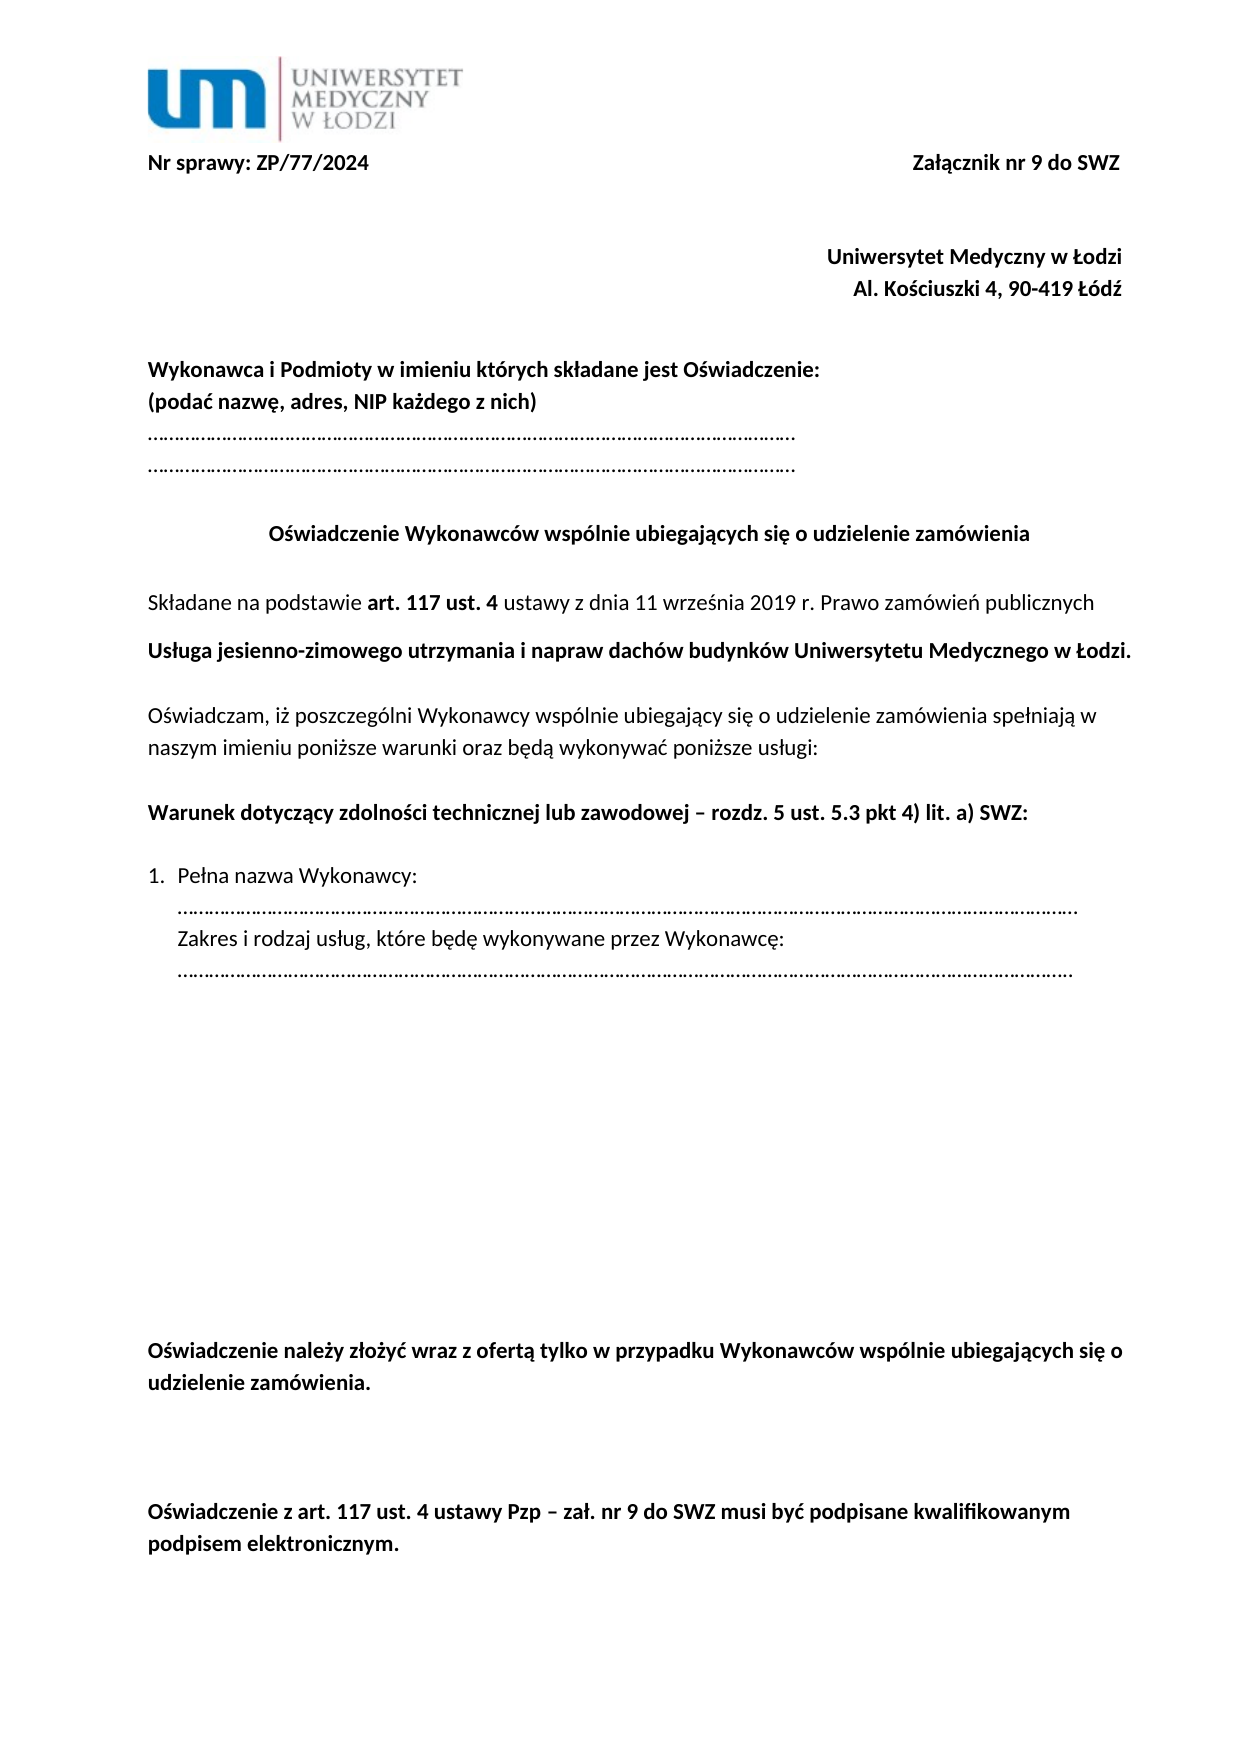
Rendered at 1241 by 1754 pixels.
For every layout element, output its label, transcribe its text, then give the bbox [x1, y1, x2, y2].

text Oświadczam, iż poszczególni Wykonawcy wspólnie ubiegający się o udzielenie zamówienia spełniają w naszym imieniu poniższe warunki oraz będą wykonywać poniższe usługi: [148, 701, 1152, 761]
text Nr sprawy: ZP/77/2024 Załącznik nr 9 do SWZ [148, 148, 1122, 207]
list Warunek dotyczący zdolności technicznej lub zawodowej – rozdz. 5 ust. 5.3 pkt 4) lit. a) SWZ: [148, 798, 1152, 826]
list Zakres i rodzaj usług, które będę wykonywane przez Wykonawcę: [177, 924, 1152, 952]
text (podać nazwę, adres, NIP każdego z nich) [148, 387, 1152, 415]
text Uniwersytet Medyczny w Łodzi [148, 242, 1122, 270]
text …………………………………………………………………………………………………………… [148, 450, 1152, 478]
picture [147, 56, 464, 143]
text Oświadczenie Wykonawców wspólnie ubiegających się o udzielenie zamówienia [148, 519, 1152, 547]
text …………………………………………………………………………………………………………… [148, 418, 1152, 447]
list Pełna nazwa Wykonawcy: [148, 861, 1152, 889]
text Al. Kościuszki 4, 90-419 Łódź [148, 274, 1122, 302]
list …………………………………………………………………………………………………………………………………………………….. [177, 956, 1152, 984]
text Składane na podstawie art. 117 ust. 4 ustawy z dnia 11 września 2019 r. Prawo zamówień publicznych [148, 588, 1152, 616]
text Wykonawca i Podmioty w imieniu których składane jest Oświadczenie: [148, 355, 1152, 383]
text Oświadczenie należy złożyć wraz z ofertą tylko w przypadku Wykonawców wspólnie ubiegających się o udzielenie zamówienia. [148, 1336, 1152, 1396]
text Usługa jesienno-zimowego utrzymania i napraw dachów budynków Uniwersytetu Medycznego w Łodzi. [148, 636, 1152, 664]
list ……………………………………………………………………………………………………………………………………………………… [177, 892, 1152, 921]
text Oświadczenie z art. 117 ust. 4 ustawy Pzp – zał. nr 9 do SWZ musi być podpisane kwalifikowanym podpisem elektronicznym. [148, 1497, 1152, 1557]
